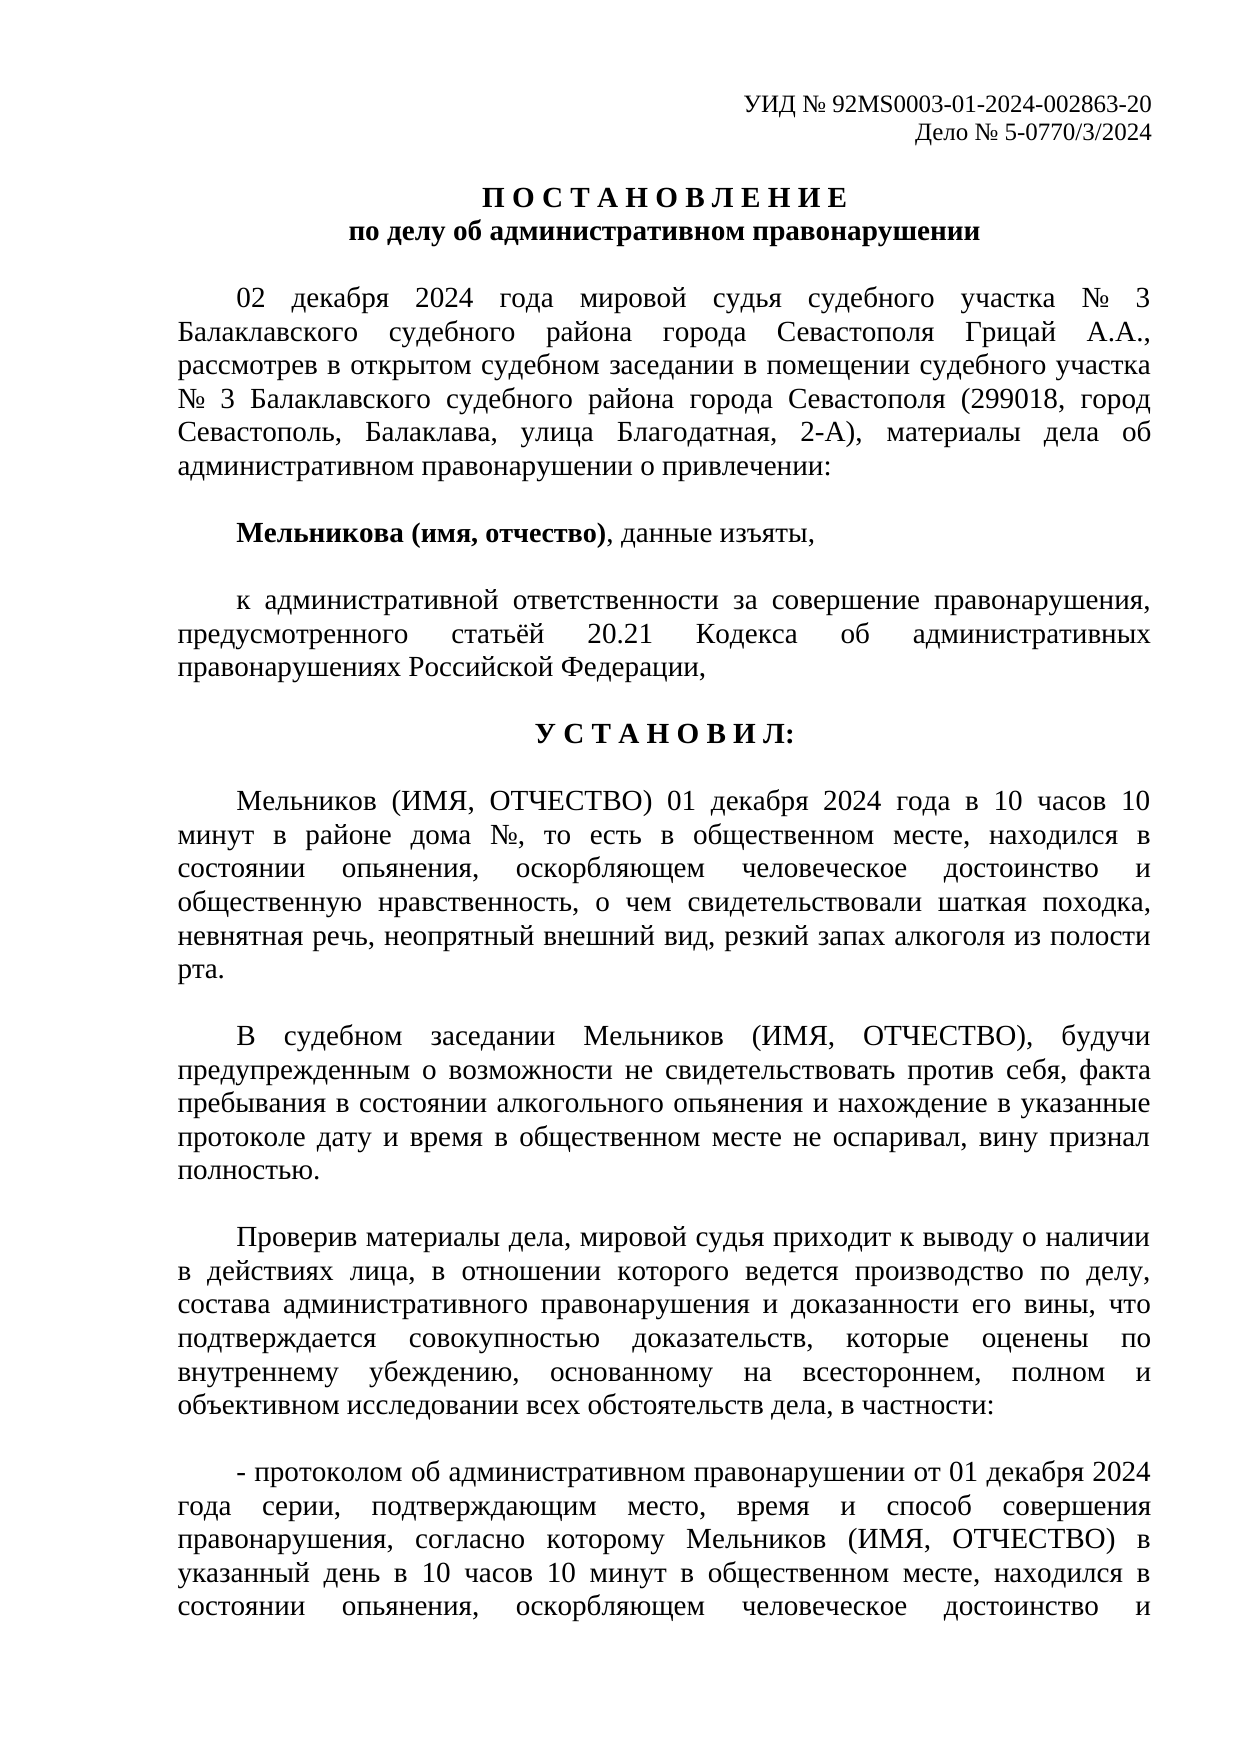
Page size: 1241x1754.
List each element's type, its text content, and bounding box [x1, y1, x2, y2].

text П О С Т А Н О В Л Е Н И Е [177, 180, 1152, 213]
text УИД № 92MS0003-01-2024-002863-20 [177, 89, 1152, 117]
text 02 декабря 2024 года мировой судья судебного участка № 3 Балаклавского судебного района города Севастополя Грицай А.А., рассмотрев в открытом судебном заседании в помещении судебного участка № 3 Балаклавского судебного района города Севастополя (299018, город Севастополь, Балаклава, улица Благодатная, 2-А), материалы дела об административном правонарушении о привлечении: [177, 280, 1152, 482]
text У С Т А Н О В И Л: [177, 716, 1152, 750]
text по делу об административном правонарушении [177, 213, 1152, 247]
text к административной ответственности за совершение правонарушения, предусмотренного статьёй 20.21 Кодекса об административных правонарушениях Российской Федерации, [177, 582, 1152, 683]
text Мельников (ИМЯ, ОТЧЕСТВО) 01 декабря 2024 года в 10 часов 10 минут в районе дома №, то есть в общественном месте, находился в состоянии опьянения, оскорбляющем человеческое достоинство и общественную нравственность, о чем свидетельствовали шаткая походка, невнятная речь, неопрятный внешний вид, резкий запах алкоголя из полости рта. [177, 783, 1152, 985]
text В судебном заседании Мельников (ИМЯ, ОТЧЕСТВО), будучи предупрежденным о возможности не свидетельствовать против себя, факта пребывания в состоянии алкогольного опьянения и нахождение в указанные протоколе дату и время в общественном месте не оспаривал, вину признал полностью. [177, 1018, 1152, 1186]
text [177, 1454, 1152, 1622]
text Проверив материалы дела, мировой судья приходит к выводу о наличии в действиях лица, в отношении которого ведется производство по делу, состава административного правонарушения и доказанности его вины, что подтверждается совокупностью доказательств, которые оценены по внутреннему убеждению, основанному на всестороннем, полном и объективном исследовании всех обстоятельств дела, в частности: [177, 1219, 1152, 1421]
text Мельникова (имя, отчество), данные изъяты, [236, 515, 1152, 549]
text Дело № 5-0770/3/2024 [177, 117, 1152, 146]
